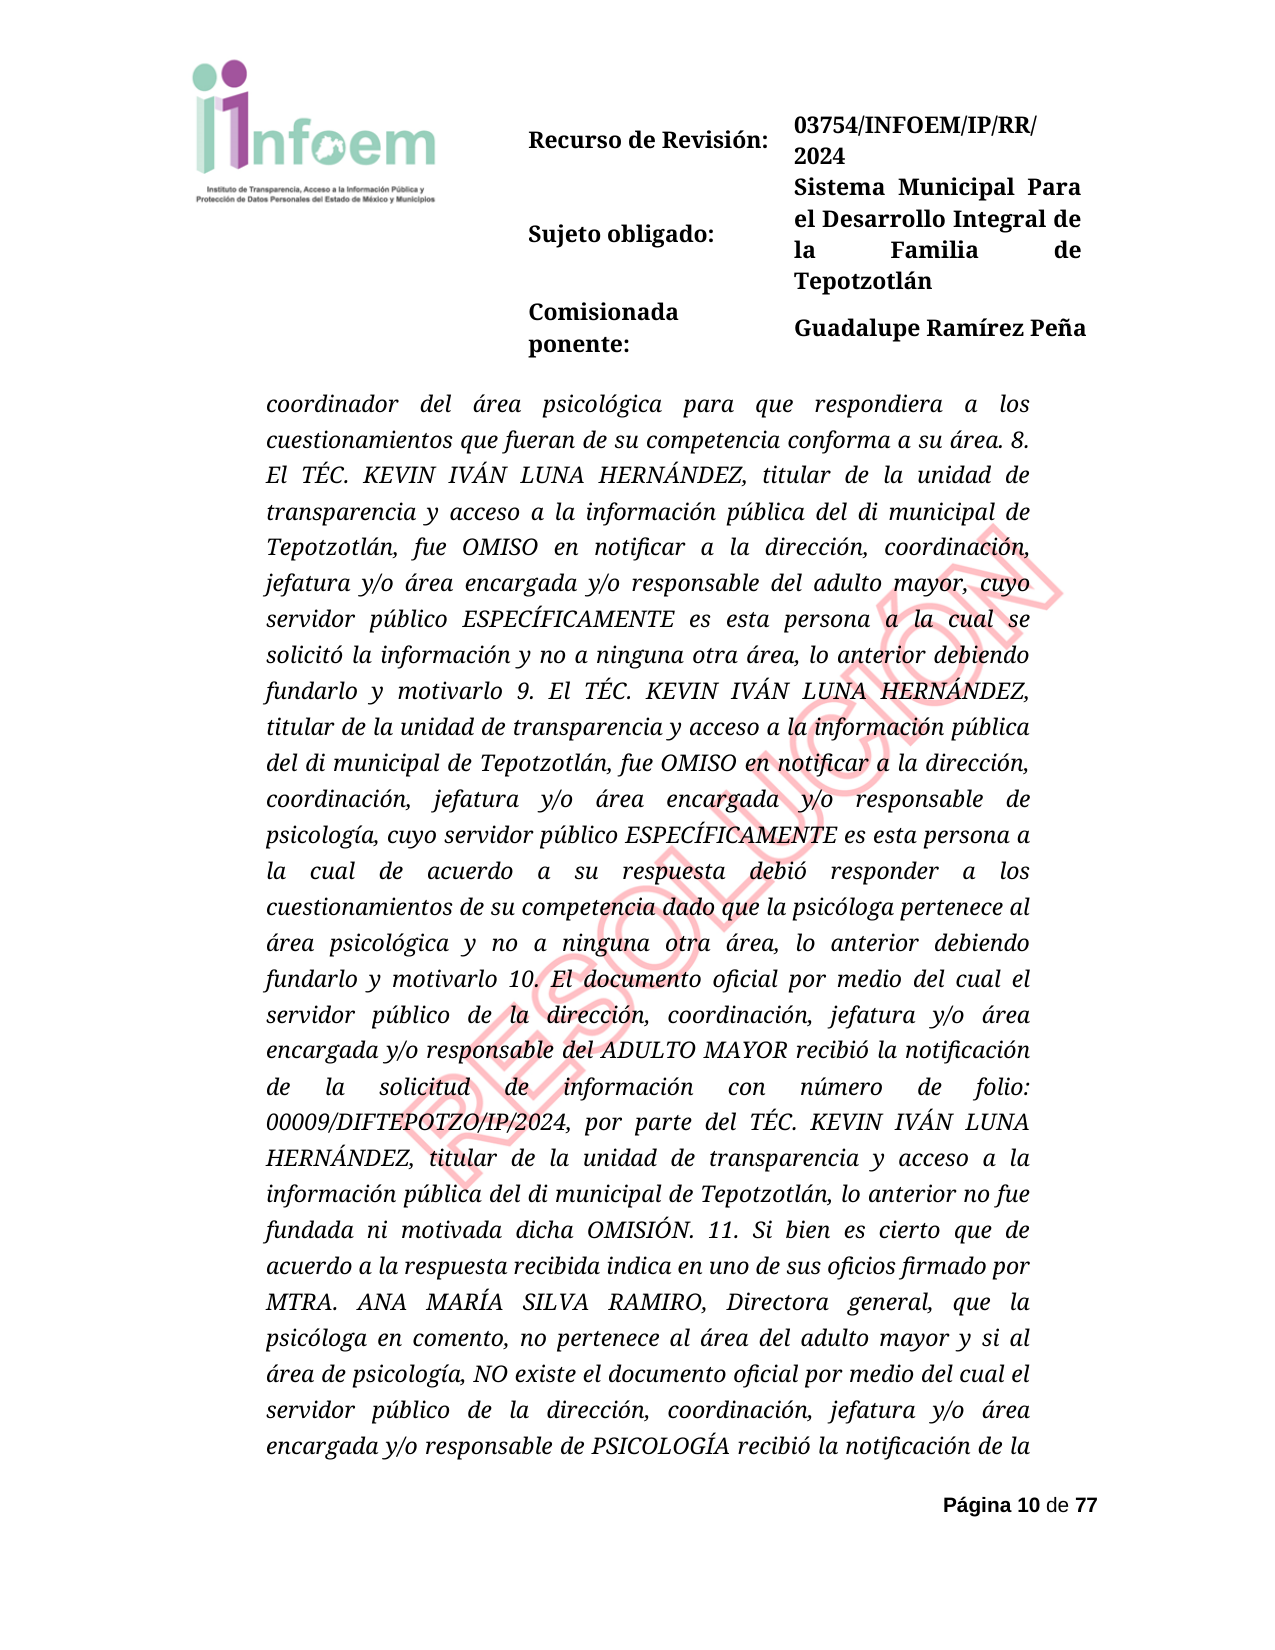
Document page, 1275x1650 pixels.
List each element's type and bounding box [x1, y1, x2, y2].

text [266, 388, 1034, 1461]
picture [72, 0, 1275, 1650]
